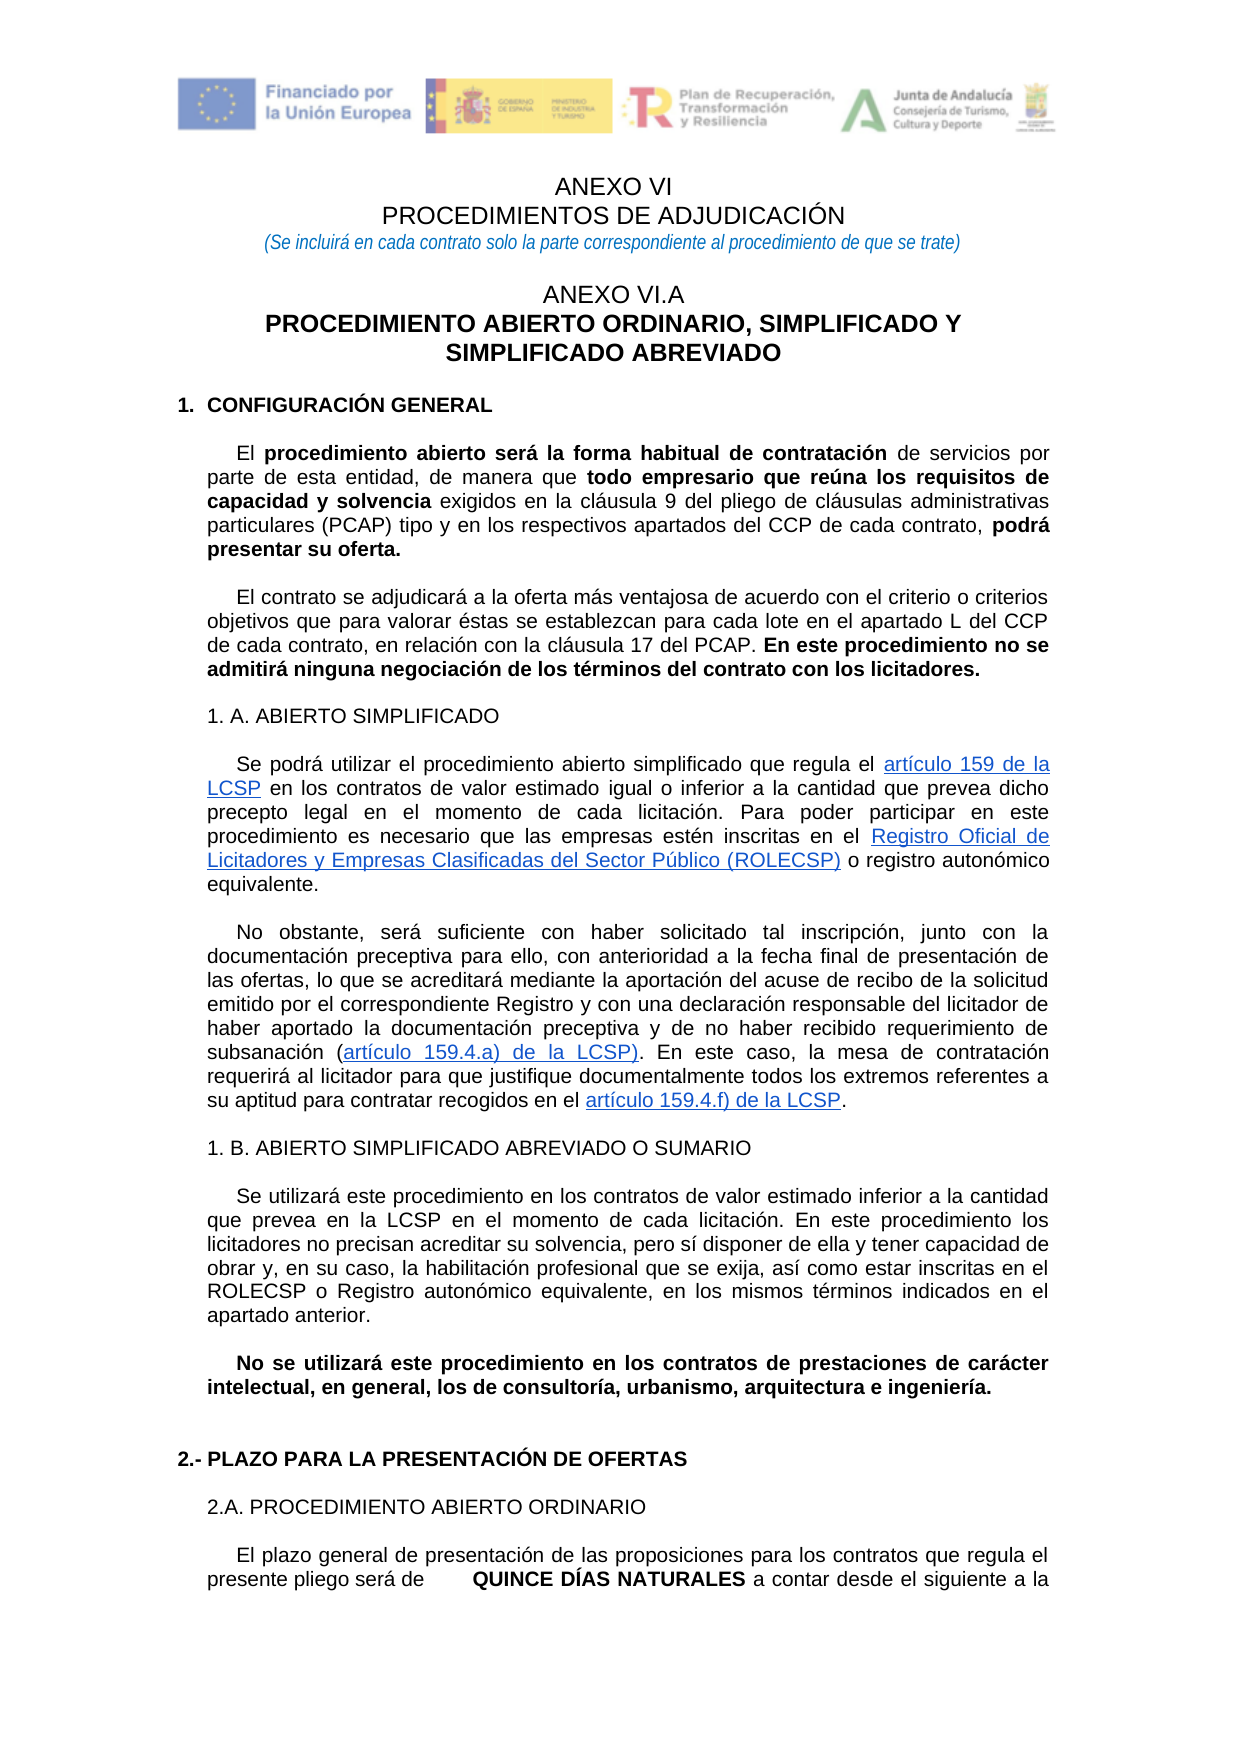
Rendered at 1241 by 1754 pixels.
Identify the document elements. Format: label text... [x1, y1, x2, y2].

text Se utilizará este procedimiento en los contratos de valor estimado inferior a la cantidad que prevea en la LCSP en el momento de cada licitación. En este procedimiento los licitadores no precisan acreditar su solvencia, pero sí disponer de ella y tener capacidad de obrar y, en su caso, la habilitación profesional que se exija, así como estar inscritas en el ROLECSP o Registro autonómico equivalente, en los mismos términos indicados en el apartado anterior. [207, 1183, 1050, 1327]
text PROCEDIMIENTOS DE ADJUDICACIÓN [177, 201, 1050, 230]
text ANEXO VI.A [177, 280, 1050, 309]
text 1. A. ABIERTO SIMPLIFICADO [207, 704, 1050, 728]
text ANEXO VI [177, 172, 1050, 201]
text El procedimiento abierto será la forma habitual de contratación de servicios por parte de esta entidad, de manera que todo empresario que reúna los requisitos de capacidad y solvencia exigidos en la cláusula 9 del pliego de cláusulas administrativas particulares (PCAP) tipo y en los respectivos apartados del CCP de cada contrato, podrá presentar su oferta. [207, 441, 1050, 561]
text (Se incluirá en cada contrato solo la parte correspondiente al procedimiento de que se trate) [177, 230, 1050, 254]
text 2.- PLAZO PARA LA PRESENTACIÓN DE OFERTAS [177, 1447, 1050, 1471]
text No obstante, será suficiente con haber solicitado tal inscripción, junto con la documentación preceptiva para ello, con anterioridad a la fecha final de presentación de las ofertas, lo que se acreditará mediante la aportación del acuse de recibo de la solicitud emitido por el correspondiente Registro y con una declaración responsable del licitador de haber aportado la documentación preceptiva y de no haber recibido requerimiento de subsanación (artículo 159.4.a) de la LCSP). En este caso, la mesa de contratación requerirá al licitador para que justifique documentalmente todos los extremos referentes a su aptitud para contratar recogidos en el artículo 159.4.f) de la LCSP. [207, 920, 1050, 1112]
text PROCEDIMIENTO ABIERTO ORDINARIO, SIMPLIFICADO Y SIMPLIFICADO ABREVIADO [177, 309, 1050, 366]
text El contrato se adjudicará a la oferta más ventajosa de acuerdo con el criterio o criterios objetivos que para valorar éstas se establezcan para cada lote en el apartado L del CCP de cada contrato, en relación con la cláusula 17 del PCAP. En este procedimiento no se admitirá ninguna negociación de los términos del contrato con los licitadores. [207, 584, 1050, 680]
text 1. B. ABIERTO SIMPLIFICADO ABREVIADO O SUMARIO [207, 1136, 1050, 1159]
text Se podrá utilizar el procedimiento abierto simplificado que regula el artículo 159 de la LCSP en los contratos de valor estimado igual o inferior a la cantidad que prevea dicho precepto legal en el momento de cada licitación. Para poder participar en este procedimiento es necesario que las empresas estén inscritas en el Registro Oficial de Licitadores y Empresas Clasificadas del Sector Público (ROLECSP) o registro autonómico equivalente. [207, 752, 1050, 896]
text 2.A. PROCEDIMIENTO ABIERTO ORDINARIO [207, 1495, 1050, 1519]
list CONFIGURACIÓN GENERAL [177, 393, 1050, 417]
text No se utilizará este procedimiento en los contratos de prestaciones de carácter intelectual, en general, los de consultoría, urbanismo, arquitectura e ingeniería. [207, 1351, 1050, 1399]
picture [177, 73, 1063, 145]
